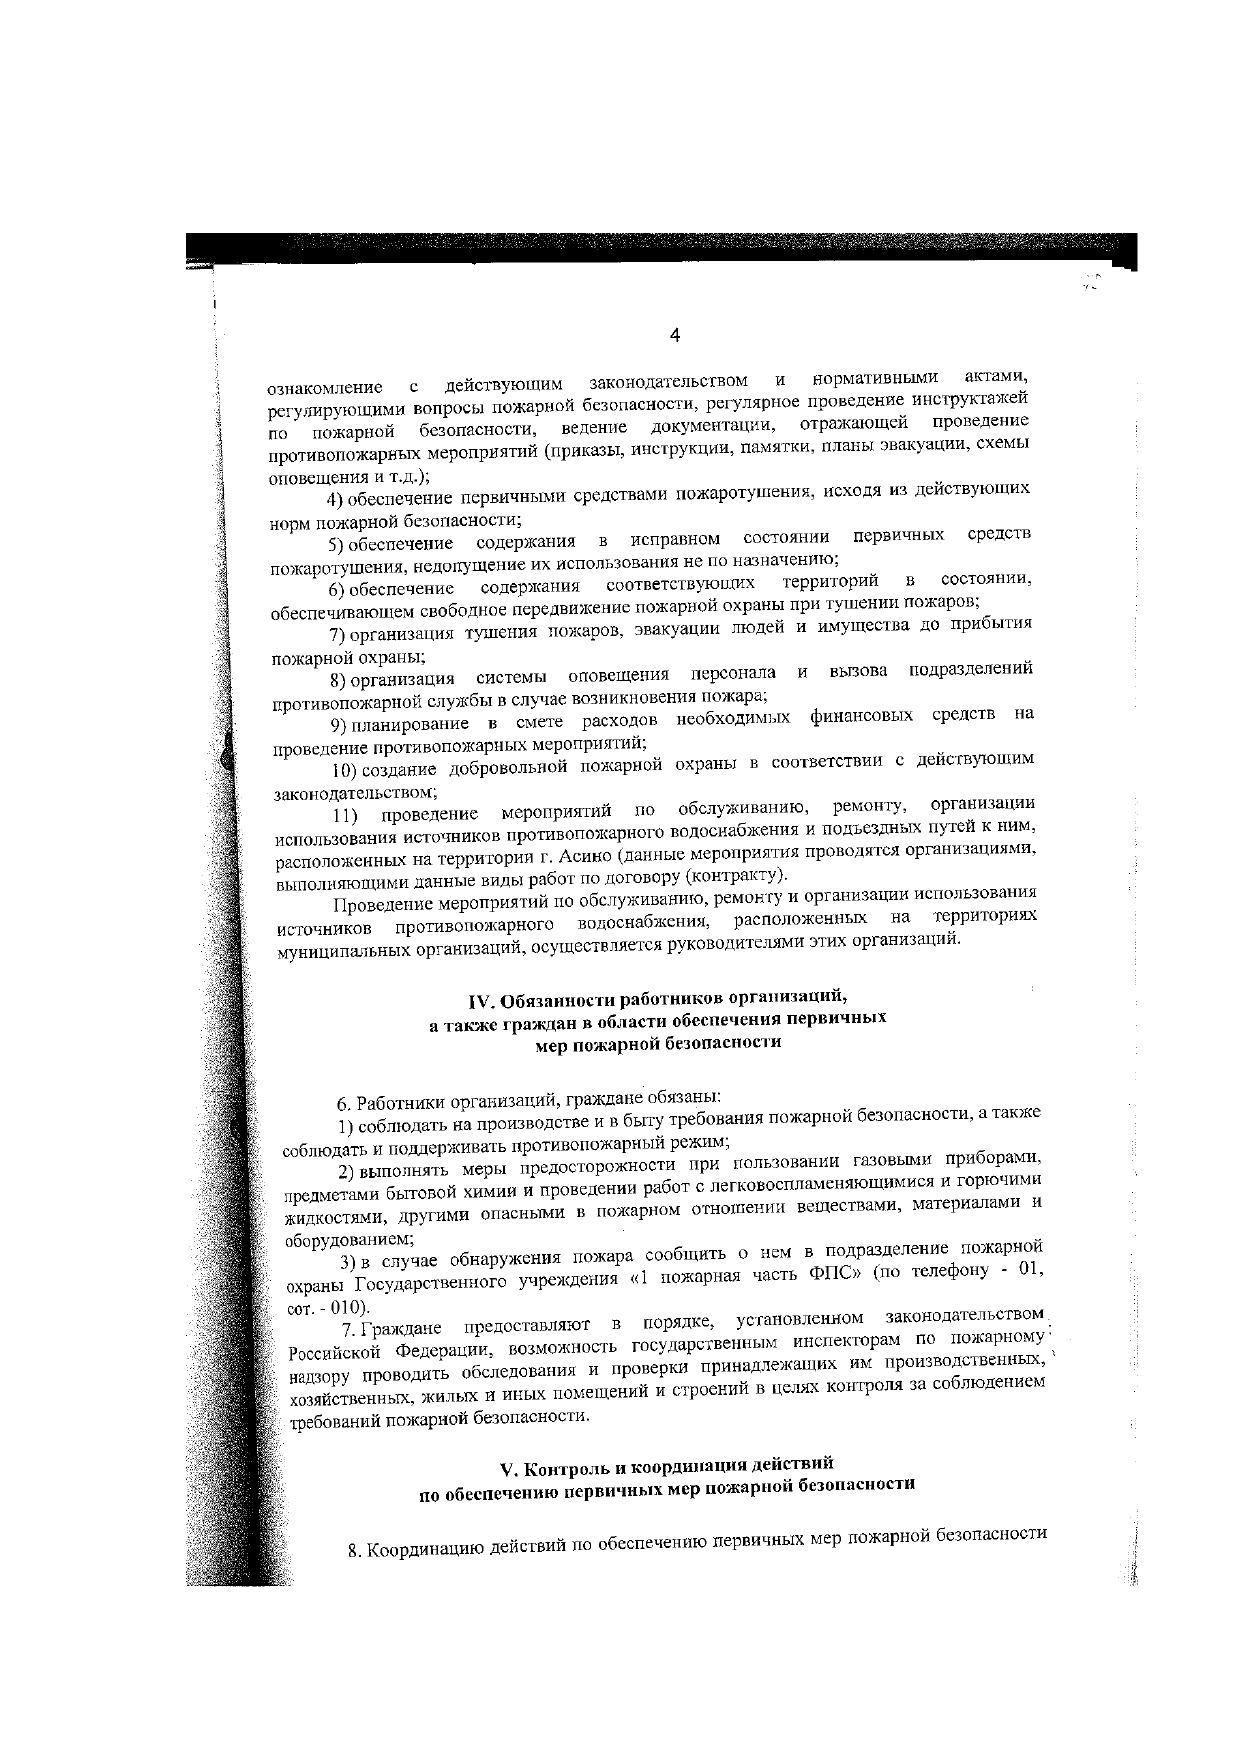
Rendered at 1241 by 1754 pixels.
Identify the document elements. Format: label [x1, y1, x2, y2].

picture [177, 224, 1146, 1595]
